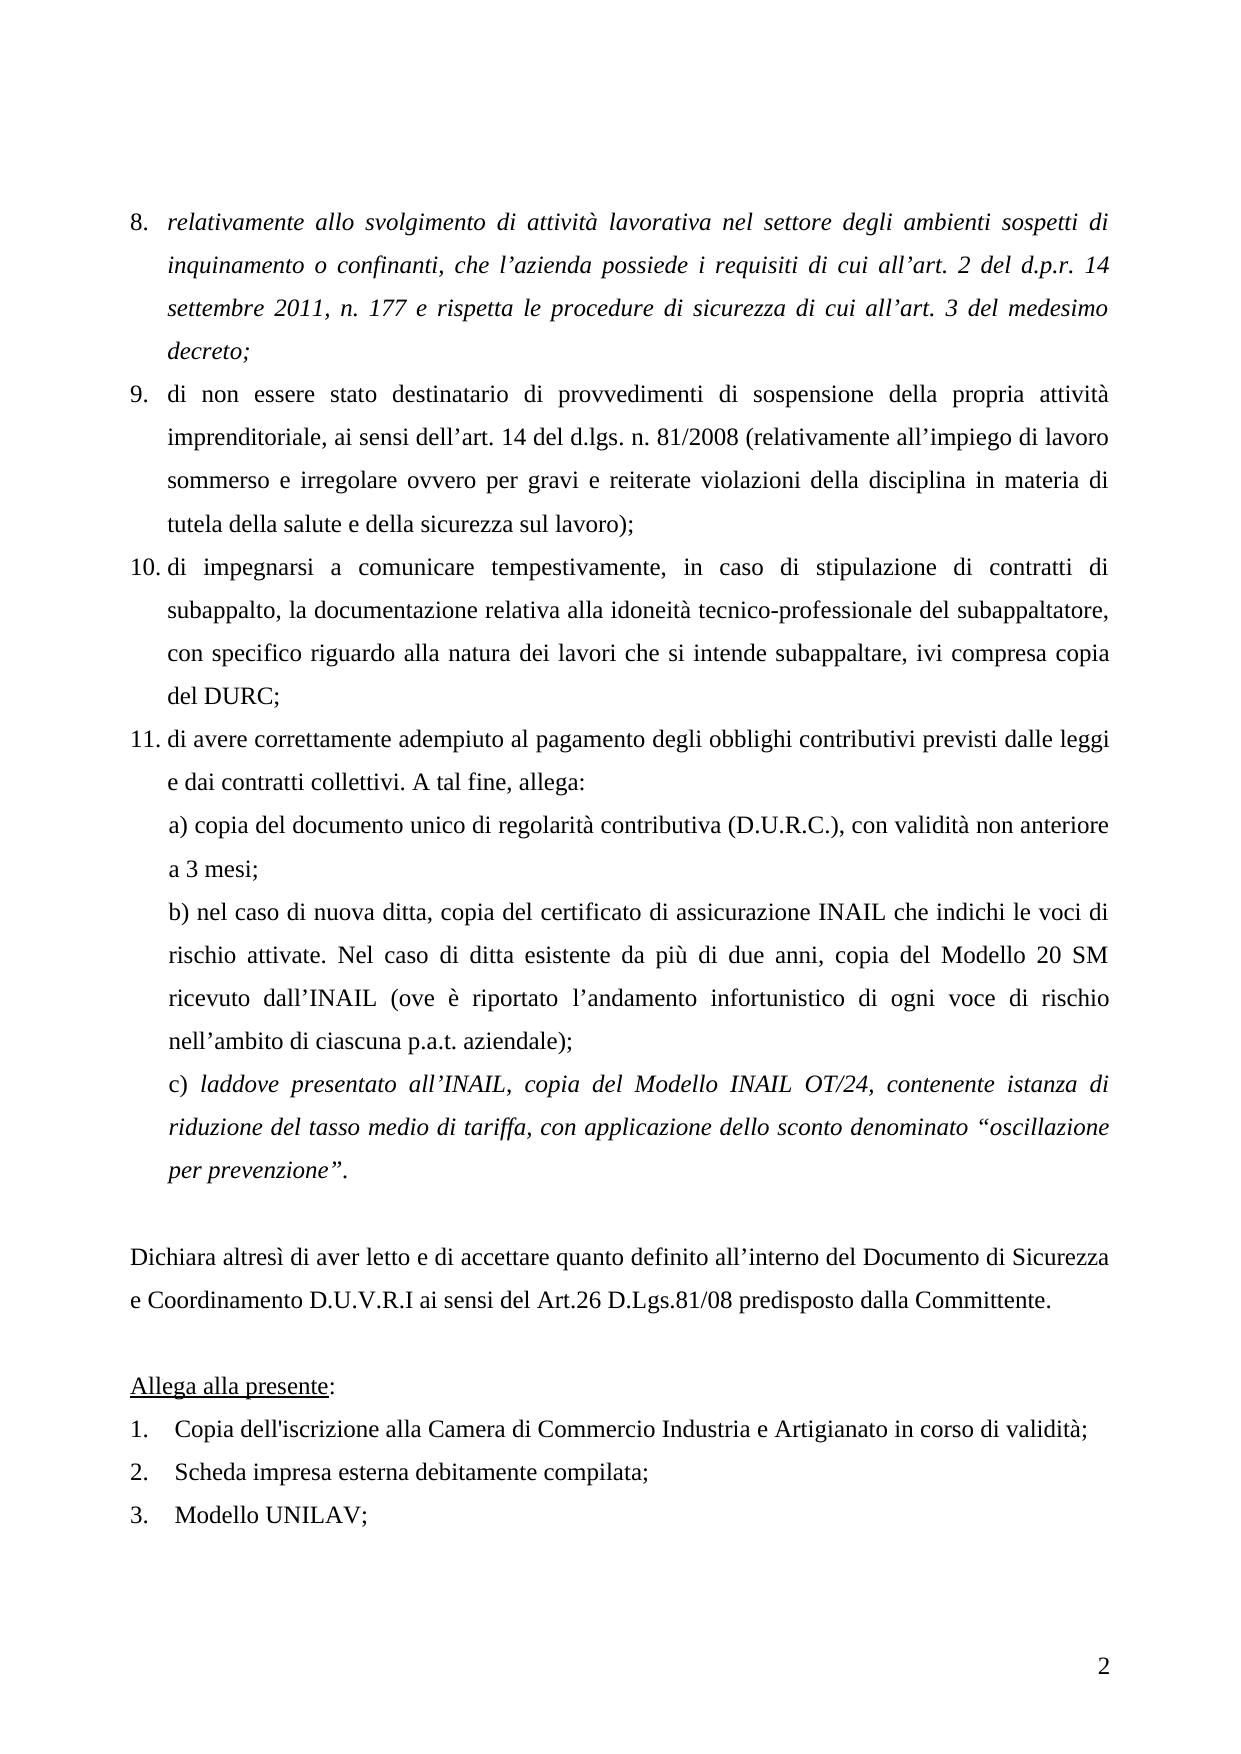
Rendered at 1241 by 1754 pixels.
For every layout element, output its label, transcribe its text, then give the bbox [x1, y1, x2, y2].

list di non essere stato destinatario di provvedimenti di sospensione della propria attività imprenditoriale, ai sensi dell’art. 14 del d.lgs. n. 81/2008 (relativamente all’impiego di lavoro sommerso e irregolare ovvero per gravi e reiterate violazioni della disciplina in materia di tutela della salute e della sicurezza sul lavoro); [130, 379, 1110, 537]
list di impegnarsi a comunicare tempestivamente, in caso di stipulazione di contratti di subappalto, la documentazione relativa alla idoneità tecnico-professionale del subappaltatore, con specifico riguardo alla natura dei lavori che si intende subappaltare, ivi compresa copia del DURC; [130, 552, 1110, 710]
text Allega alla presente: [130, 1371, 1110, 1400]
list Copia dell'iscrizione alla Camera di Commercio Industria e Artigianato in corso di validità; [130, 1414, 1110, 1443]
list Modello UNILAV; [130, 1501, 1110, 1529]
list relativamente allo svolgimento di attività lavorativa nel settore degli ambienti sospetti di inquinamento o confinanti, che l’azienda possiede i requisiti di cui all’art. 2 del d.p.r. 14 settembre 2011, n. 177 e rispetta le procedure di sicurezza di cui all’art. 3 del medesimo decreto; [130, 207, 1110, 365]
text c) laddove presentato all’INAIL, copia del Modello INAIL OT/24, contenente istanza di riduzione del tasso medio di tariffa, con applicazione dello sconto denominato “oscillazione per prevenzione”. [168, 1069, 1110, 1184]
text Dichiara altresì di aver letto e di accettare quanto definito all’interno del Documento di Sicurezza e Coordinamento D.U.V.R.I ai sensi del Art.26 D.Lgs.81/08 predisposto dalla Committente. [130, 1242, 1110, 1314]
list Scheda impresa esterna debitamente compilata; [130, 1457, 1110, 1486]
list di avere correttamente adempiuto al pagamento degli obblighi contributivi previsti dalle leggi e dai contratti collettivi. A tal fine, allega: [130, 724, 1110, 796]
text a) copia del documento unico di regolarità contributiva (D.U.R.C.), con validità non anteriore a 3 mesi; [168, 811, 1110, 882]
text b) nel caso di nuova ditta, copia del certificato di assicurazione INAIL che indichi le voci di rischio attivate. Nel caso di ditta esistente da più di due anni, copia del Modello 20 SM ricevuto dall’INAIL (ove è riportato l’andamento infortunistico di ogni voce di rischio nell’ambito di ciascuna p.a.t. aziendale); [168, 897, 1110, 1055]
